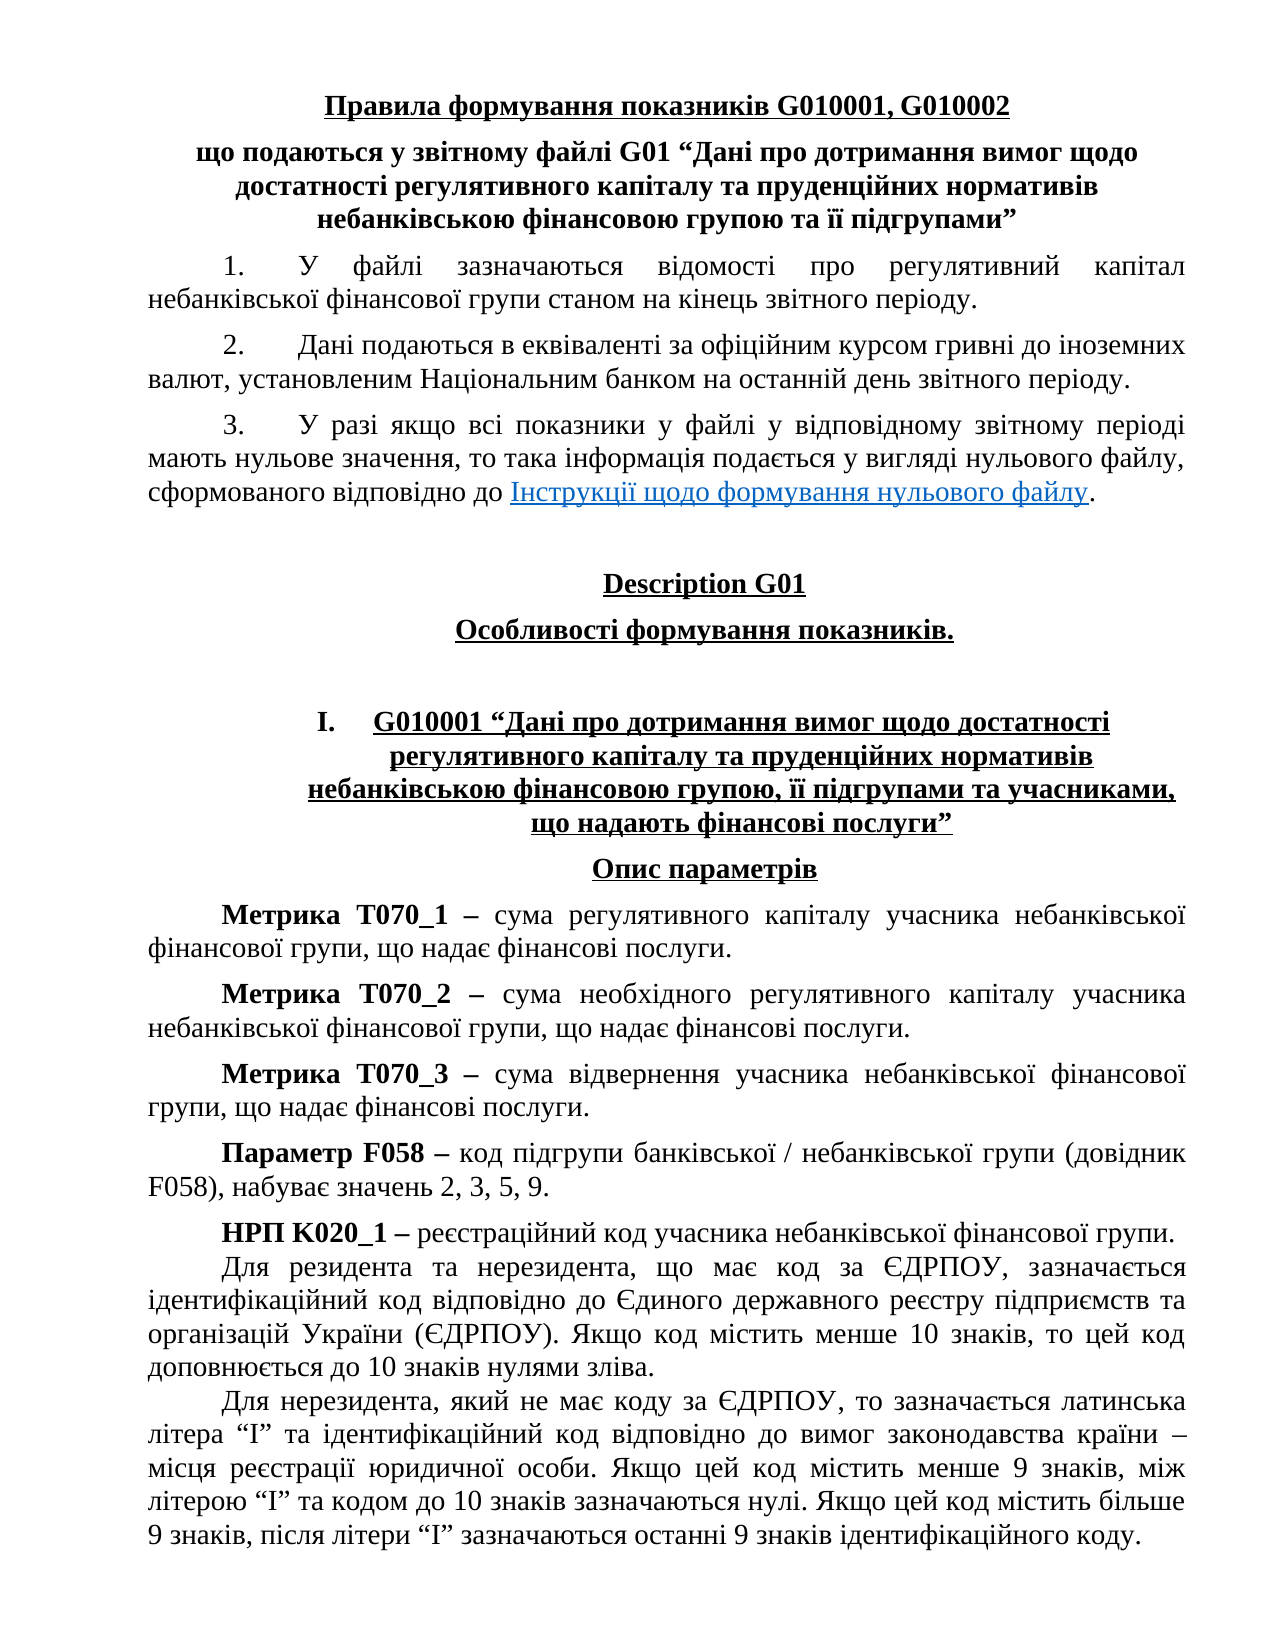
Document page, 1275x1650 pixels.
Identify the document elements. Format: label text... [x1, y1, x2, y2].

list У файлі зазначаються відомості про регулятивний капітал небанківської фінансової групи станом на кінець звітного періоду. [148, 248, 1186, 315]
text Description G01 [148, 566, 1186, 599]
text Для нерезидента, який не має коду за ЄДРПОУ, то зазначається латинська літера “I” та ідентифікаційний код відповідно до вимог законодавства країни – місця реєстрації юридичної особи. Якщо цей код містить менше 9 знаків, між літерою “I” та кодом до 10 знаків зазначаються нулі. Якщо цей код містить більше 9 знаків, після літери “I” зазначаються останні 9 знаків ідентифікаційного коду. [148, 1383, 1186, 1551]
list Дані подаються в еквіваленті за офіційним курсом гривні до іноземних валют, установленим Національним банком на останній день звітного періоду. [148, 327, 1186, 394]
text що подаються у звітному файлі G01 “Дані про дотримання вимог щодо достатності регулятивного капіталу та пруденційних нормативів небанківською фінансовою групою та її підгрупами” [148, 134, 1186, 235]
text Правила формування показників G010001, G010002 [148, 88, 1186, 122]
list У разі якщо всі показники у файлі у відповідному звітному періоді мають нульове значення, то така інформація подається у вигляді нульового файлу, сформованого відповідно до Інструкції щодо формування нульового файлу. [148, 407, 1186, 507]
text НРП K020_1 – реєстраційний код учасника небанківської фінансової групи. [148, 1215, 1186, 1249]
text Опис параметрів [148, 851, 1186, 884]
text Метрика T070_1 – сума регулятивного капіталу учасника небанківської фінансової групи, що надає фінансові послуги. [148, 897, 1186, 964]
text Параметр F058 – код підгрупи банківської / небанківської групи (довідник F058), набуває значень 2, 3, 5, 9. [148, 1136, 1186, 1203]
text Метрика T070_3 – сума відвернення учасника небанківської фінансової групи, що надає фінансові послуги. [148, 1056, 1186, 1123]
text Особливості формування показників. [148, 612, 1186, 646]
list G010001 “Дані про дотримання вимог щодо достатності регулятивного капіталу та пруденційних нормативів небанківською фінансовою групою, її підгрупами та учасниками, що надають фінансові послуги” [259, 704, 1186, 838]
text Метрика T070_2 – сума необхідного регулятивного капіталу учасника небанківської фінансової групи, що надає фінансові послуги. [148, 976, 1186, 1043]
